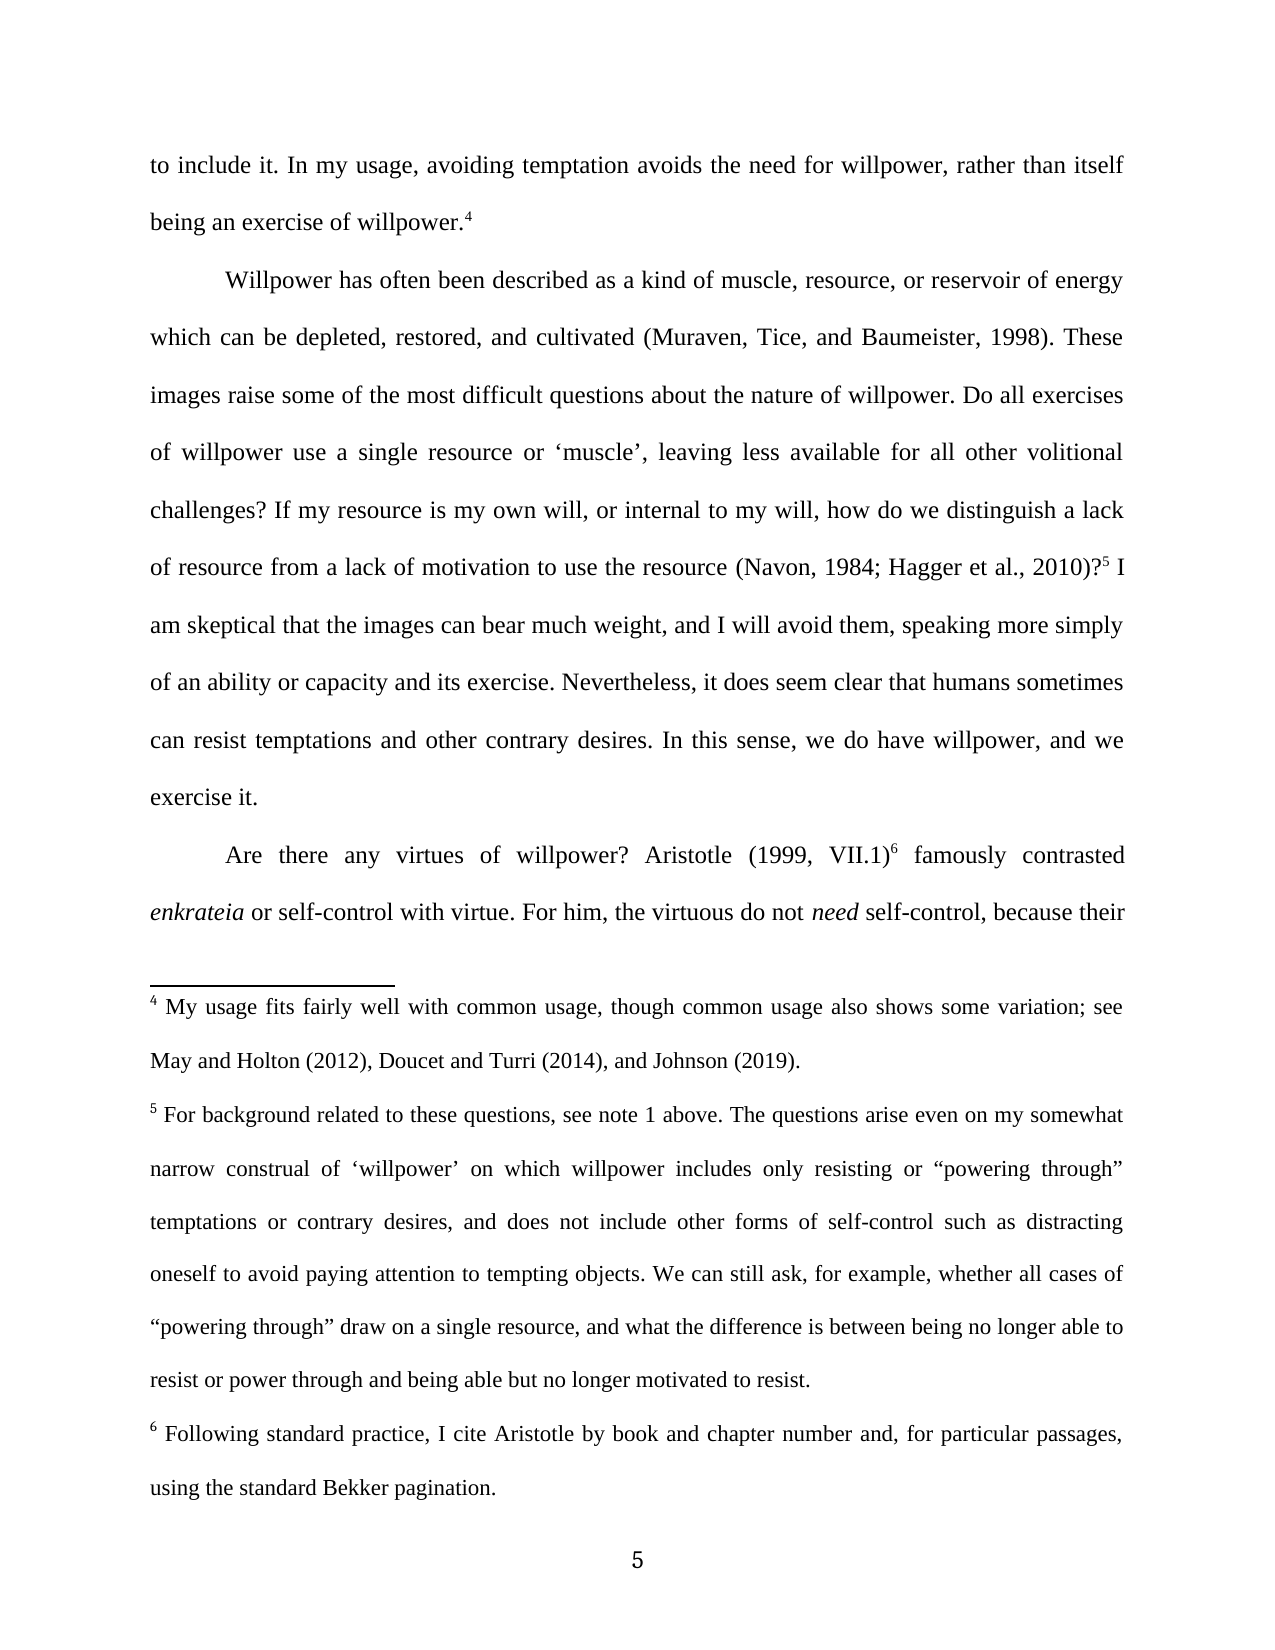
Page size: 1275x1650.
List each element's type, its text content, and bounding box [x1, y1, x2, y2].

text Willpower has often been described as a kind of muscle, resource, or reservoir of energy which can be depleted, restored, and cultivated (Muraven, Tice, and Baumeister, 1998). These images raise some of the most difficult questions about the nature of willpower. Do all exercises of willpower use a single resource or ‘muscle’, leaving less available for all other volitional challenges? If my resource is my own will, or internal to my will, how do we distinguish a lack of resource from a lack of motivation to use the resource (Navon, 1984; Hagger et al., 2010)? I am skeptical that the images can bear much weight, and I will avoid them, speaking more simply of an ability or capacity and its exercise. Nevertheless, it does seem clear that humans sometimes can resist temptations and other contrary desires. In this sense, we do have willpower, and we exercise it. [150, 265, 1125, 811]
text Are there any virtues of willpower? Aristotle (1999, VII.1) famously contrasted enkrateia or self-control with virtue. For him, the virtuous do not need self-control, because their feelings and desires are already those of a virtuous person. Still, the most virtuous people I know still have to expend some volitional effort to resist conflicting desires. Even a moral saint would presumably need to resist some natural urges toward food or sleep, at the very least. So although we may not fully understand what willpower is or how it functions, a disposition to exercise it seems to be a desirable trait of character, and, in that broad sense, a virtue. [150, 840, 1125, 926]
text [150, 150, 1125, 236]
